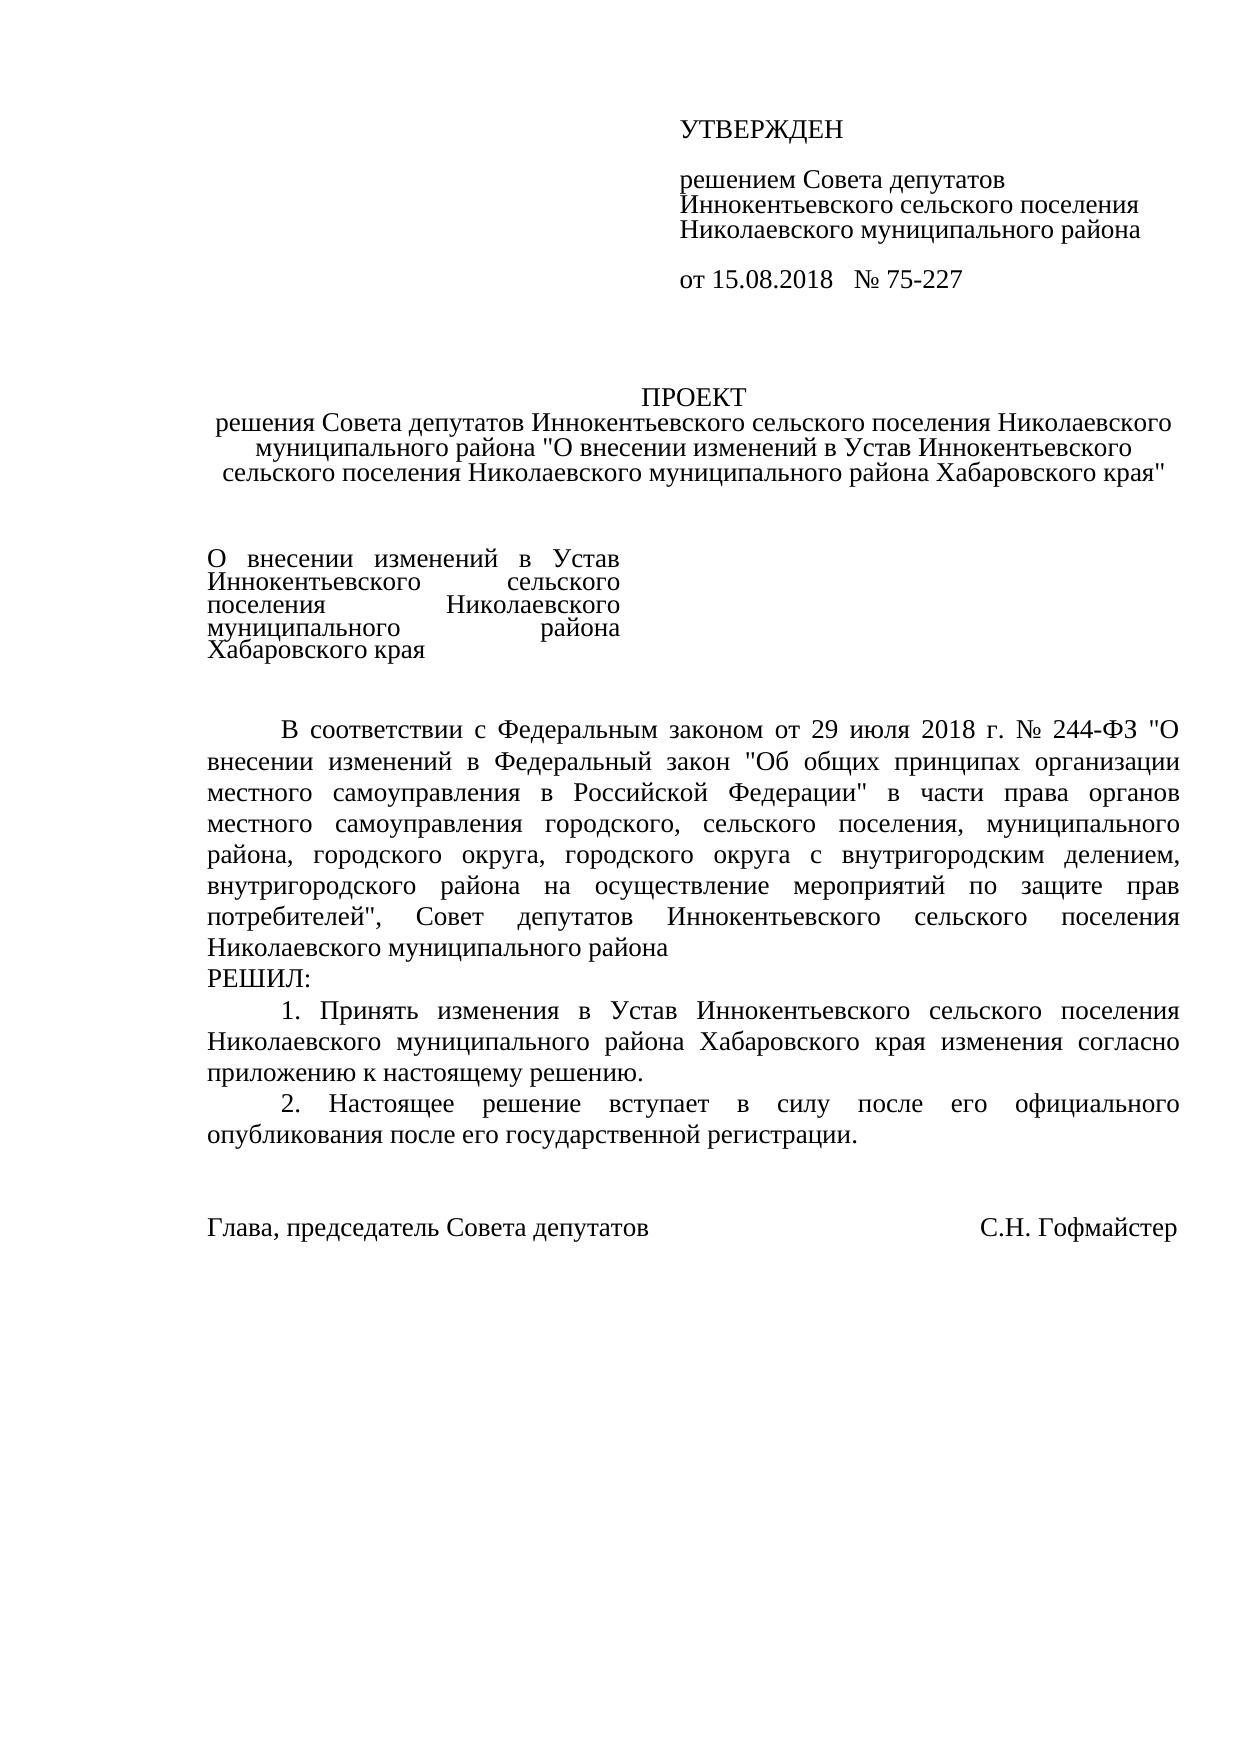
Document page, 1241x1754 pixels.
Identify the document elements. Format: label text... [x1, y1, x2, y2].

text О внесении изменений в Устав Иннокентьевского сельского поселения Николаевского муниципального района Хабаровского края [207, 549, 620, 663]
text В соответствии с Федеральным законом от 29 июля 2018 г. № 244-ФЗ "О внесении изменений в Федеральный закон "Об общих принципах организации местного самоуправления в Российской Федерации" в части права органов местного самоуправления городского, сельского поселения, муниципального района, городского округа, городского округа с внутригородским делением, внутригородского района на осуществление мероприятий по защите прав потребителей", Совет депутатов Иннокентьевского сельского поселения Николаевского муниципального района [207, 713, 1181, 963]
text решением Совета депутатов [679, 168, 1181, 193]
text решения Совета депутатов Иннокентьевского сельского поселения Николаевского муниципального района "О внесении изменений в Устав Иннокентьевского [207, 412, 1181, 462]
text 1. Принять изменения в Устав Иннокентьевского сельского поселения Николаевского муниципального района Хабаровского края изменения согласно приложению к настоящему решению. [207, 994, 1181, 1087]
text Иннокентьевского сельского поселения Николаевского муниципального района [679, 193, 1181, 243]
text УТВЕРЖДЕН [679, 118, 1181, 143]
text ПРОЕКТ [207, 387, 1181, 412]
text РЕШИЛ: [207, 963, 1181, 994]
text 2. Настоящее решение вступает в силу после его официального опубликования после его государственной регистрации. [207, 1087, 1181, 1149]
text Глава, председатель Совета депутатов С.Н. Гофмайстер [207, 1218, 1075, 1241]
text от 15.08.2018 № 75-227 [679, 268, 1181, 293]
text сельского поселения Николаевского муниципального района Хабаровского края" [207, 462, 1181, 487]
